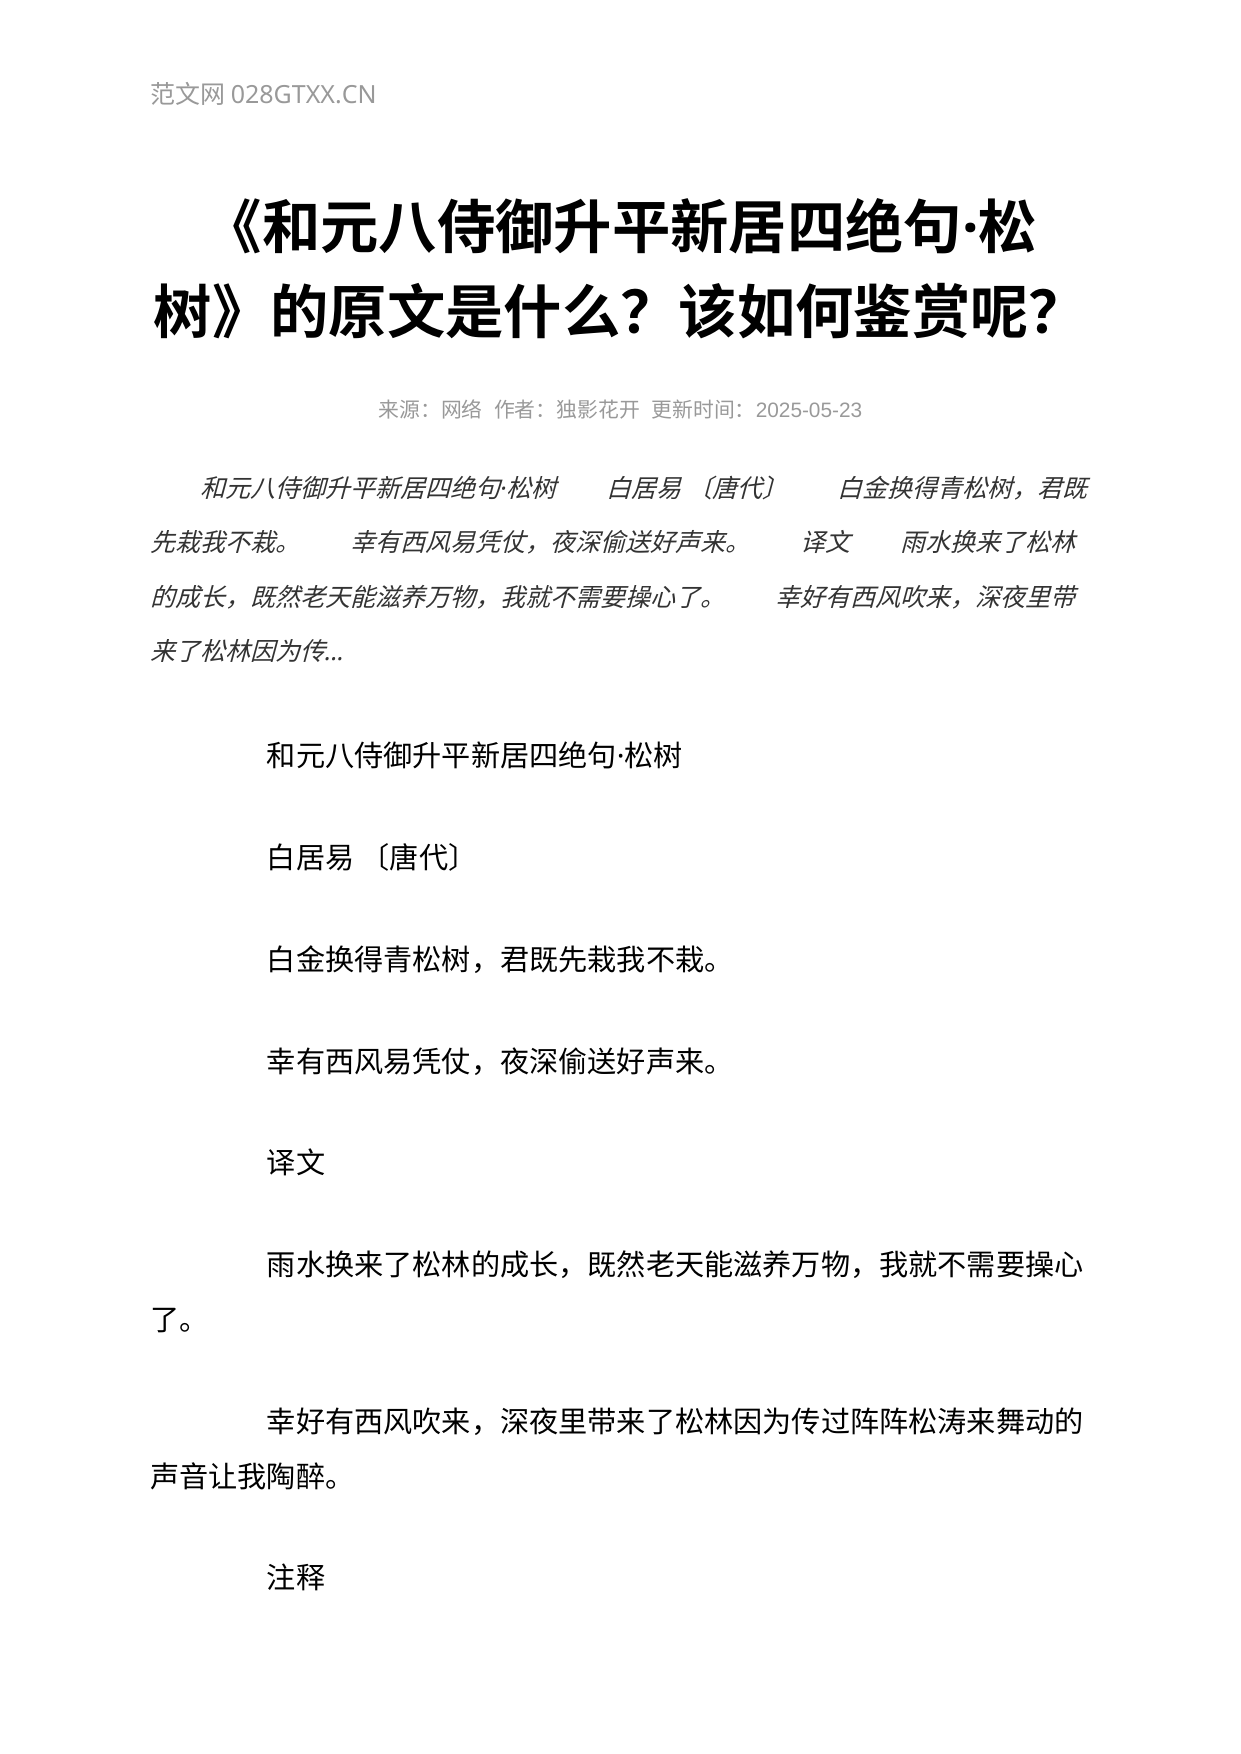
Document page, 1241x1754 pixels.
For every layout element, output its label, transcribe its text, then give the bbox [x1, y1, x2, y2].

text 幸好有西风吹来，深夜里带来了松林因为传过阵阵松涛来舞动的声音让我陶醉。 [150, 1398, 1090, 1496]
text 雨水换来了松林的成长，既然老天能滋养万物，我就不需要操心了。 [150, 1242, 1090, 1339]
text 幸有西风易凭仗，夜深偷送好声来。 [150, 1038, 1090, 1080]
text 和元八侍御升平新居四绝句·松树 白居易 〔唐代〕 白金换得青松树，君既先栽我不栽。 幸有西风易凭仗，夜深偷送好声来。 译文 雨水换来了松林的成长，既然老天能滋养万物，我就不需要操心了。 幸好有西风吹来，深夜里带来了松林因为传... [150, 468, 1090, 668]
text 译文 [150, 1140, 1090, 1182]
text 白金换得青松树，君既先栽我不栽。 [150, 936, 1090, 979]
subtitle 《和元八侍御升平新居四绝句·松树》的原文是什么？该如何鉴赏呢？ [150, 181, 1090, 351]
text 注释 [150, 1555, 1090, 1597]
text 来源：网络 作者：独影花开 更新时间：2025-05-23 [150, 397, 1090, 421]
text 和元八侍御升平新居四绝句·松树 [150, 733, 1090, 775]
text 白居易 〔唐代〕 [150, 834, 1090, 877]
